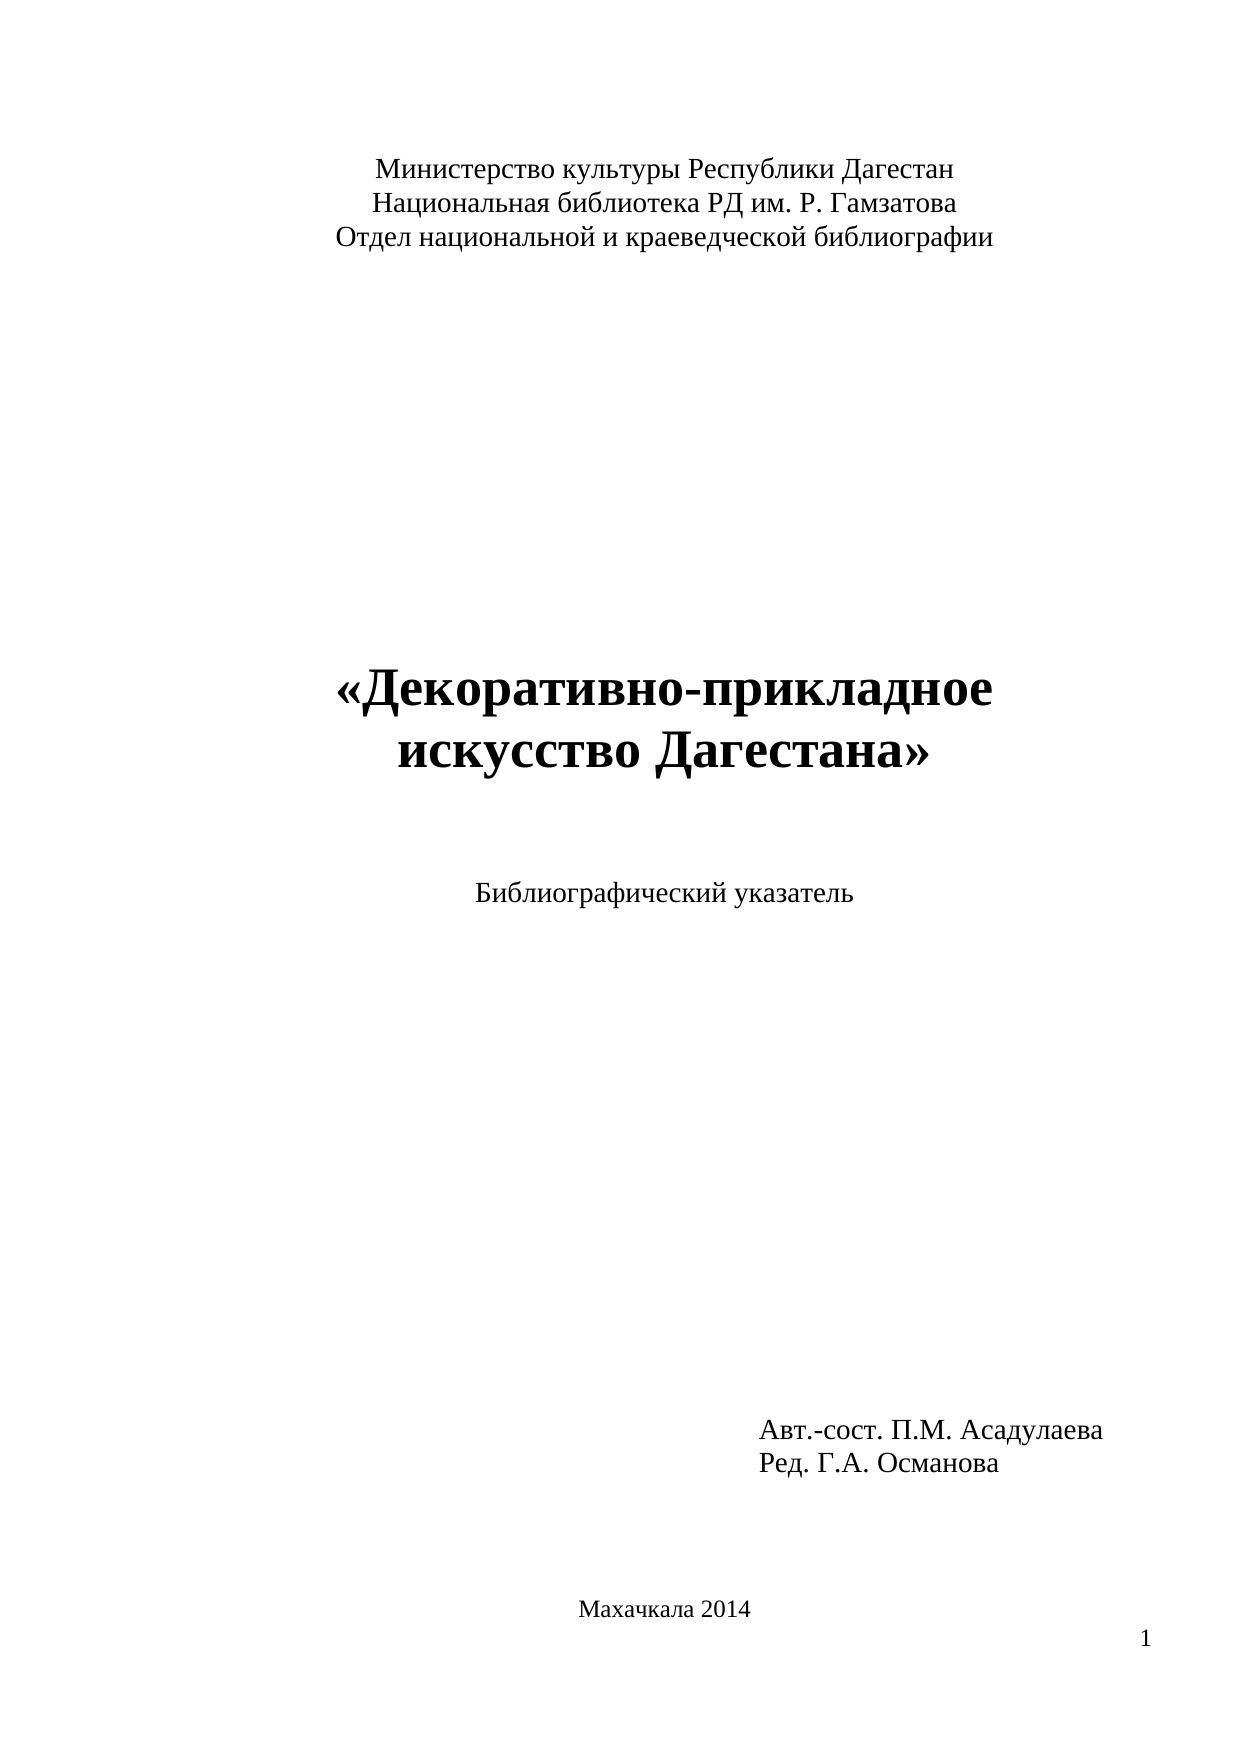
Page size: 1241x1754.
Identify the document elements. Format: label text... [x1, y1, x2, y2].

text искусство Дагестана» [177, 717, 1152, 779]
text «Декоративно-прикладное [177, 655, 1152, 717]
text Министерство культуры Республики Дагестан [177, 152, 1152, 185]
text Библиографический указатель [177, 875, 1152, 909]
text Отдел национальной и краеведческой библиографии [177, 219, 1152, 252]
text Ред. Г.А. Османова [758, 1445, 1152, 1479]
text Авт.-сост. П.М. Асадулаева [758, 1412, 1152, 1445]
text Махачкала 2014 [177, 1594, 1152, 1623]
text Национальная библиотека РД им. Р. Гамзатова [177, 185, 1152, 219]
